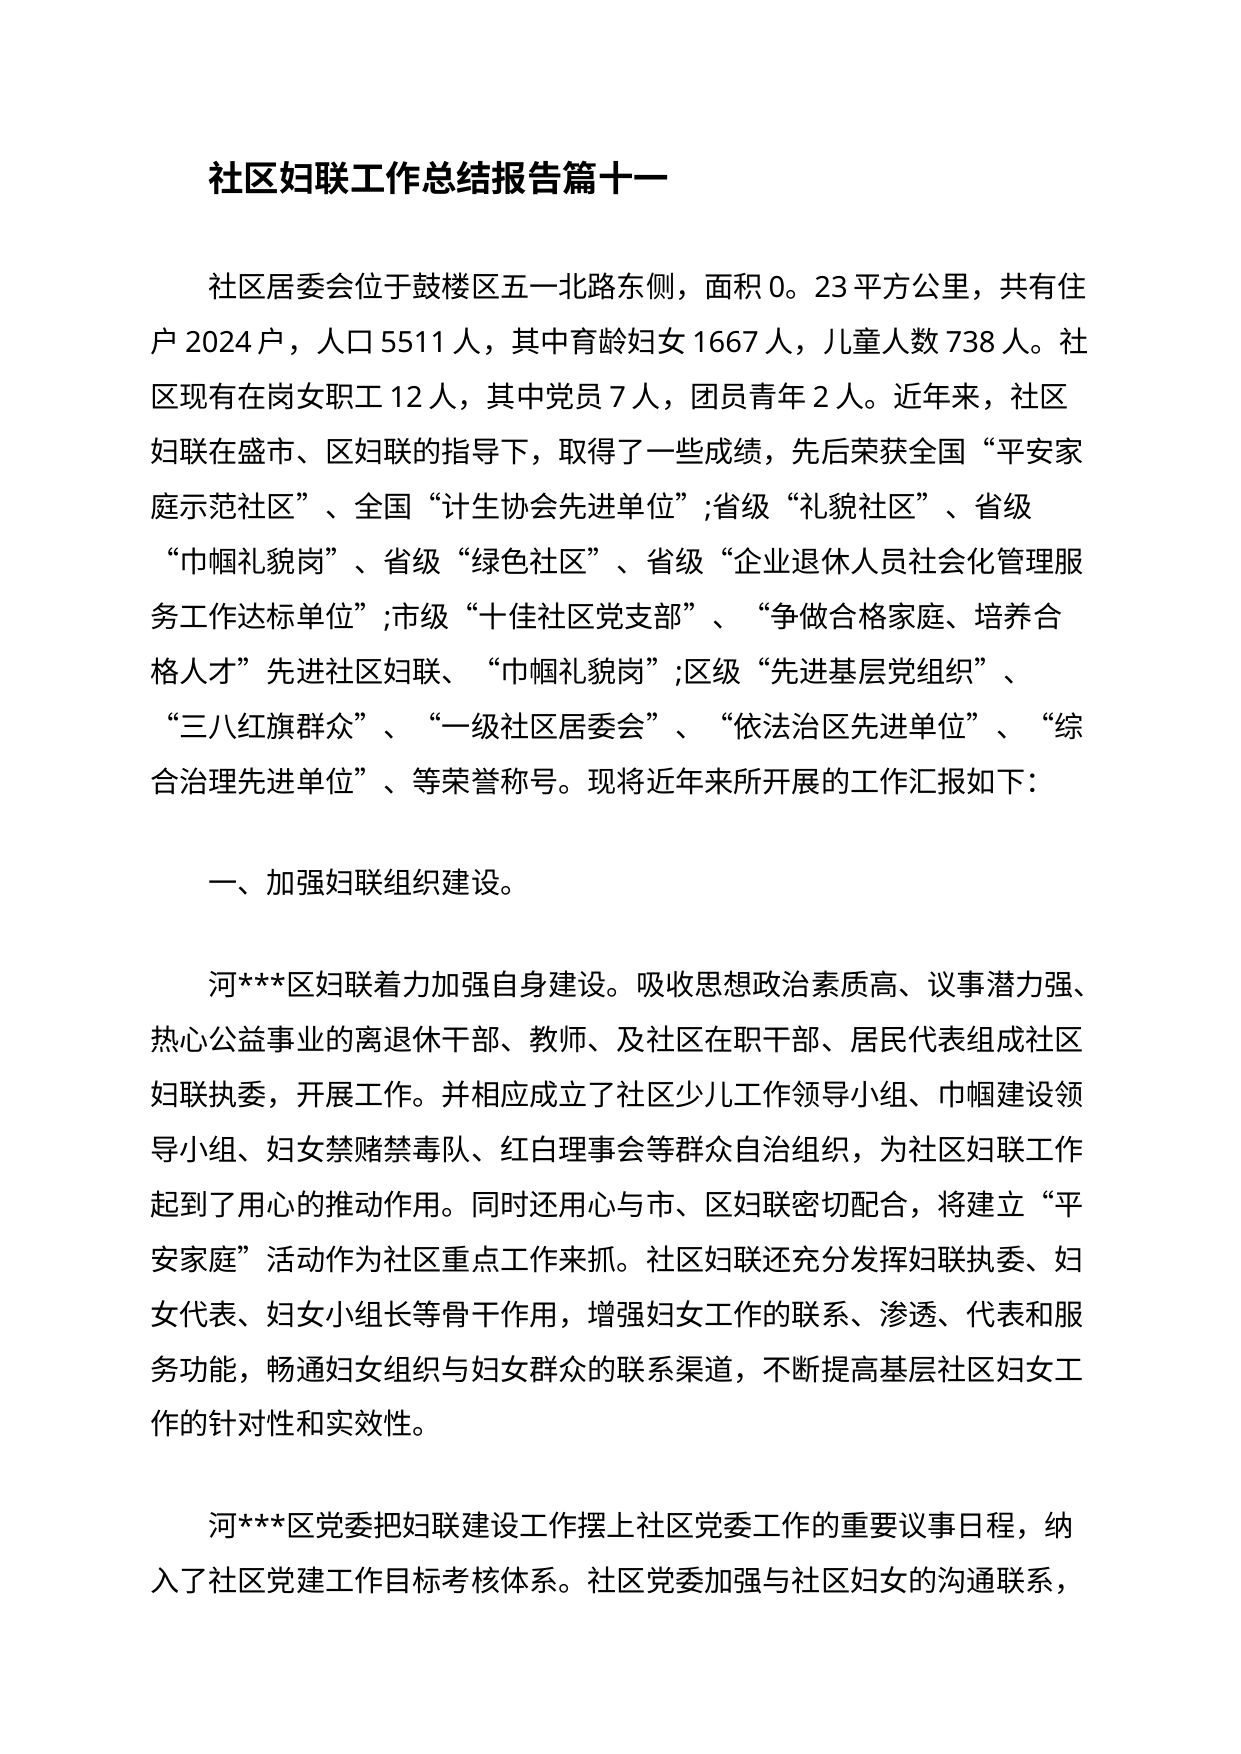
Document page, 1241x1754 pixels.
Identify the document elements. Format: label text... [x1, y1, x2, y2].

text 河***区妇联着力加强自身建设。吸收思想政治素质高、议事潜力强、热心公益事业的离退休干部、教师、及社区在职干部、居民代表组成社区妇联执委，开展工作。并相应成立了社区少儿工作领导小组、巾帼建设领导小组、妇女禁赌禁毒队、红白理事会等群众自治组织，为社区妇联工作起到了用心的推动作用。同时还用心与市、区妇联密切配合，将建立“平安家庭”活动作为社区重点工作来抓。社区妇联还充分发挥妇联执委、妇女代表、妇女小组长等骨干作用，增强妇女工作的联系、渗透、代表和服务功能，畅通妇女组织与妇女群众的联系渠道，不断提高基层社区妇女工作的针对性和实效性。 [150, 962, 1090, 1443]
text 社区妇联工作总结报告篇十一 [150, 150, 1090, 201]
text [150, 1503, 1090, 1600]
text 社区居委会位于鼓楼区五一北路东侧，面积0。23平方公里，共有住户2024户，人口5511人，其中育龄妇女1667人，儿童人数738人。社区现有在岗女职工12人，其中党员7人，团员青年2人。近年来，社区妇联在盛市、区妇联的指导下，取得了一些成绩，先后荣获全国“平安家庭示范社区”、全国“计生协会先进单位”;省级“礼貌社区”、省级“巾帼礼貌岗”、省级“绿色社区”、省级“企业退休人员社会化管理服务工作达标单位”;市级“十佳社区党支部”、“争做合格家庭、培养合格人才”先进社区妇联、“巾帼礼貌岗”;区级“先进基层党组织”、“三八红旗群众”、“一级社区居委会”、“依法治区先进单位”、“综合治理先进单位”、等荣誉称号。现将近年来所开展的工作汇报如下： [150, 263, 1090, 800]
text 一、加强妇联组织建设。 [150, 860, 1090, 902]
